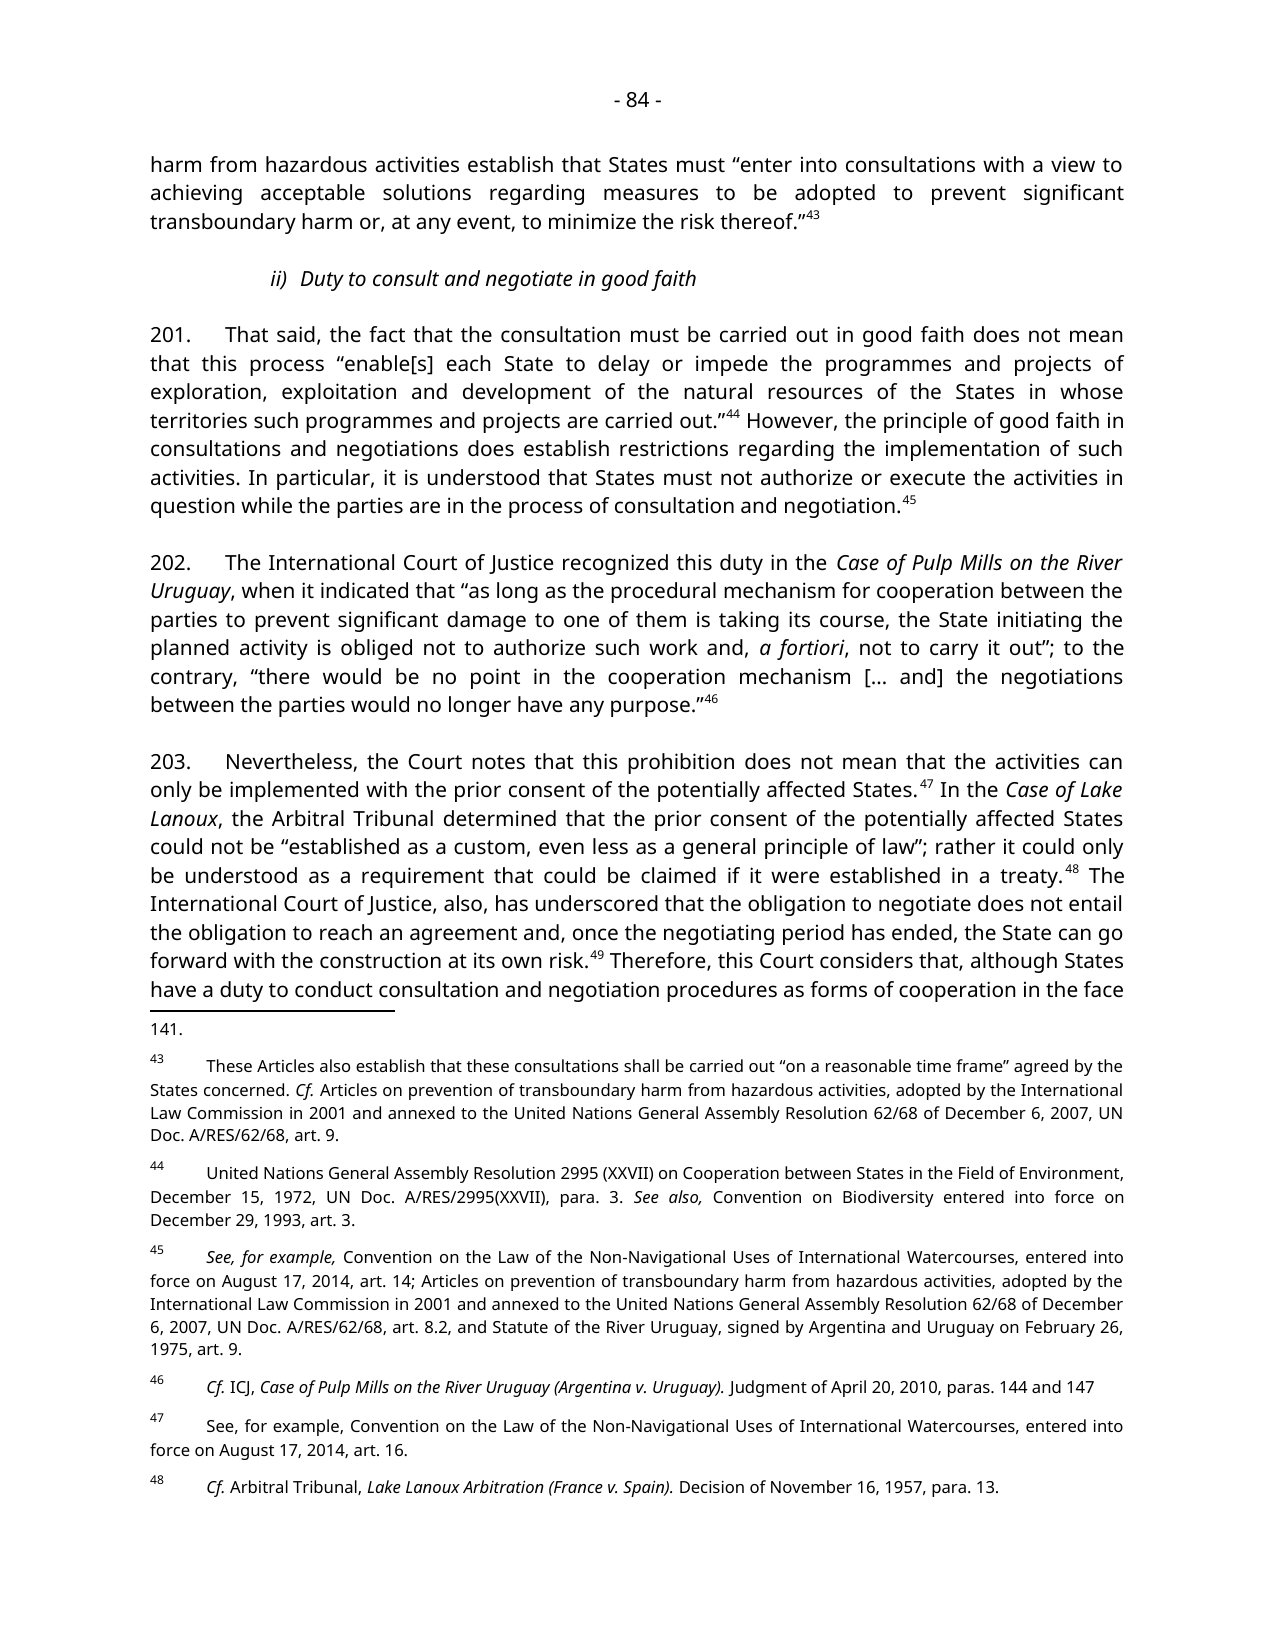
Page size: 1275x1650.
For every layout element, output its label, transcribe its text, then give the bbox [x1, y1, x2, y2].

list The International Court of Justice has also indicated that States must find an agreed solution that takes into account the norms of international environmental law, as well as other provisions, in a joint and integrated way. Similarly, the Articles on prevention of transboundary harm from hazardous activities establish that States must “enter into consultations with a view to achieving acceptable solutions regarding measures to be adopted to prevent significant transboundary harm or, at any event, to minimize the risk thereof.” [150, 150, 1125, 235]
list The International Court of Justice recognized this duty in the Case of Pulp Mills on the River Uruguay, when it indicated that “as long as the procedural mechanism for cooperation between the parties to prevent significant damage to one of them is taking its course, the State initiating the planned activity is obliged not to authorize such work and, a fortiori, not to carry it out”; to the contrary, “there would be no point in the cooperation mechanism [… and] the negotiations between the parties would no longer have any purpose.” [150, 548, 1125, 719]
list That said, the fact that the consultation must be carried out in good faith does not mean that this process “enable[s] each State to delay or impede the programmes and projects of exploration, exploitation and development of the natural resources of the States in whose territories such programmes and projects are carried out.” However, the principle of good faith in consultations and negotiations does establish restrictions regarding the implementation of such activities. In particular, it is understood that States must not authorize or execute the activities in question while the parties are in the process of consultation and negotiation. [150, 321, 1125, 520]
list Duty to consult and negotiate in good faith [270, 264, 1096, 292]
list Nevertheless, the Court notes that this prohibition does not mean that the activities can only be implemented with the prior consent of the potentially affected States. In the Case of Lake Lanoux, the Arbitral Tribunal determined that the prior consent of the potentially affected States could not be “established as a custom, even less as a general principle of law”; rather it could only be understood as a requirement that could be claimed if it were established in a treaty. The International Court of Justice, also, has underscored that the obligation to negotiate does not entail the obligation to reach an agreement and, once the negotiating period has ended, the State can go forward with the construction at its own risk. Therefore, this Court considers that, although States have a duty to conduct consultation and negotiation procedures as forms of cooperation in the face of possible transboundary harm, they do not necessarily have to reach an agreement, nor is the prior consent of the potentially affected States required in order to initiate the execution of a project, unless this obligation is explicitly established in a treaty applicable to the matter in question. [150, 747, 1125, 1003]
